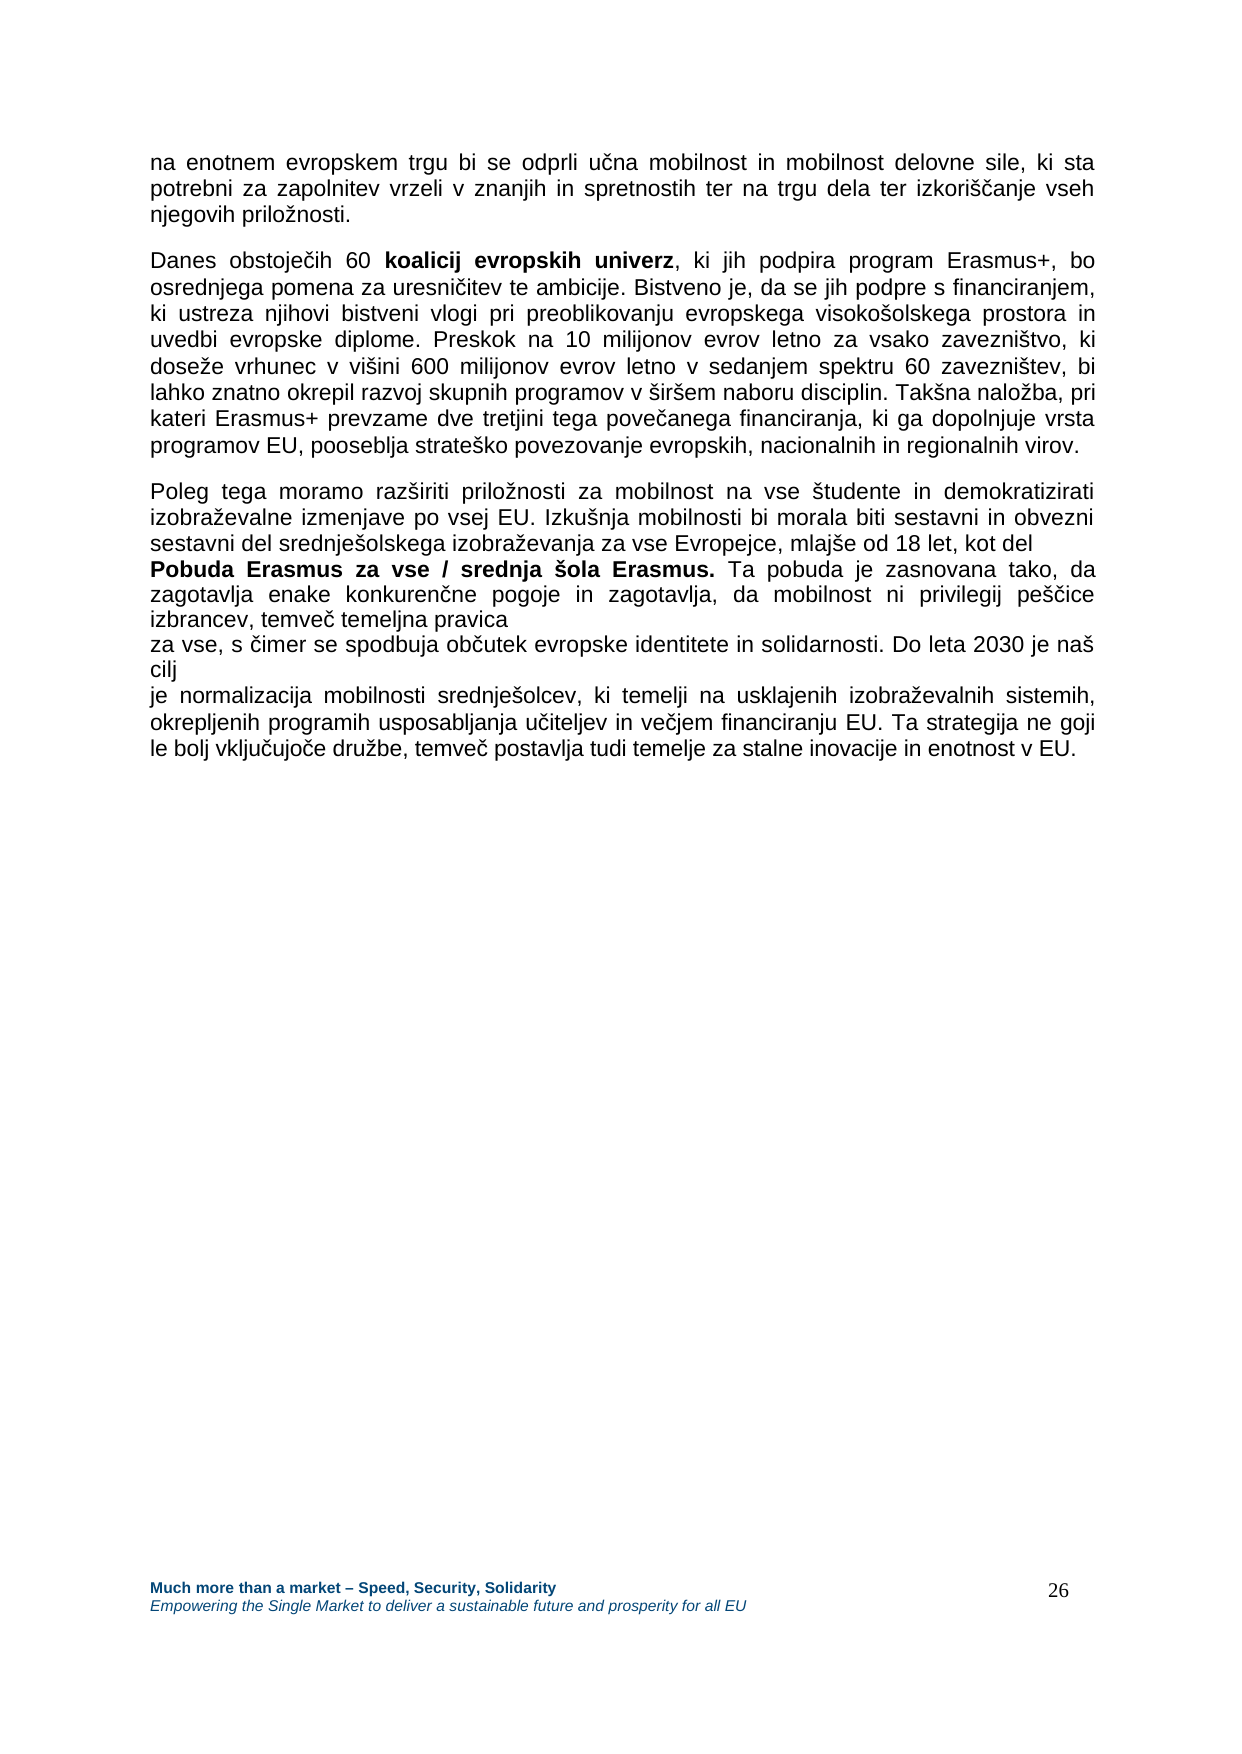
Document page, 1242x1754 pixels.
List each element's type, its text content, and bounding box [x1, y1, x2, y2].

text Poleg tega moramo razširiti priložnosti za mobilnost na vse študente in demokratizirati izobraževalne izmenjave po vsej EU. Izkušnja mobilnosti bi morala biti sestavni in obvezni sestavni del srednješolskega izobraževanja za vse Evropejce, mlajše od 18 let, kot del [150, 478, 1096, 557]
text za vse, s čimer se spodbuja občutek evropske identitete in solidarnosti. Do leta 2030 je naš cilj [150, 632, 1095, 682]
text je normalizacija mobilnosti srednješolcev, ki temelji na usklajenih izobraževalnih sistemih, okrepljenih programih usposabljanja učiteljev in večjem financiranju EU. Ta strategija ne goji le bolj vključujoče družbe, temveč postavlja tudi temelje za stalne inovacije in enotnost v EU. [150, 682, 1096, 761]
text na enotnem evropskem trgu bi se odprli učna mobilnost in mobilnost delovne sile, ki sta potrebni za zapolnitev vrzeli v znanjih in spretnostih ter na trgu dela ter izkoriščanje vseh njegovih priložnosti. [150, 149, 1096, 228]
text Pobuda Erasmus za vse / srednja šola Erasmus. Ta pobuda je zasnovana tako, da zagotavlja enake konkurenčne pogoje in zagotavlja, da mobilnost ni privilegij peščice izbrancev, temveč temeljna pravica [150, 557, 1096, 632]
text Danes obstoječih 60 koalicij evropskih univerz, ki jih podpira program Erasmus+, bo osrednjega pomena za uresničitev te ambicije. Bistveno je, da se jih podpre s financiranjem, ki ustreza njihovi bistveni vlogi pri preoblikovanju evropskega visokošolskega prostora in uvedbi evropske diplome. Preskok na 10 milijonov evrov letno za vsako zavezništvo, ki doseže vrhunec v višini 600 milijonov evrov letno v sedanjem spektru 60 zavezništev, bi lahko znatno okrepil razvoj skupnih programov v širšem naboru disciplin. Takšna naložba, pri kateri Erasmus+ prevzame dve tretjini tega povečanega financiranja, ki ga dopolnjuje vrsta programov EU, pooseblja strateško povezovanje evropskih, nacionalnih in regionalnih virov. [150, 247, 1096, 458]
